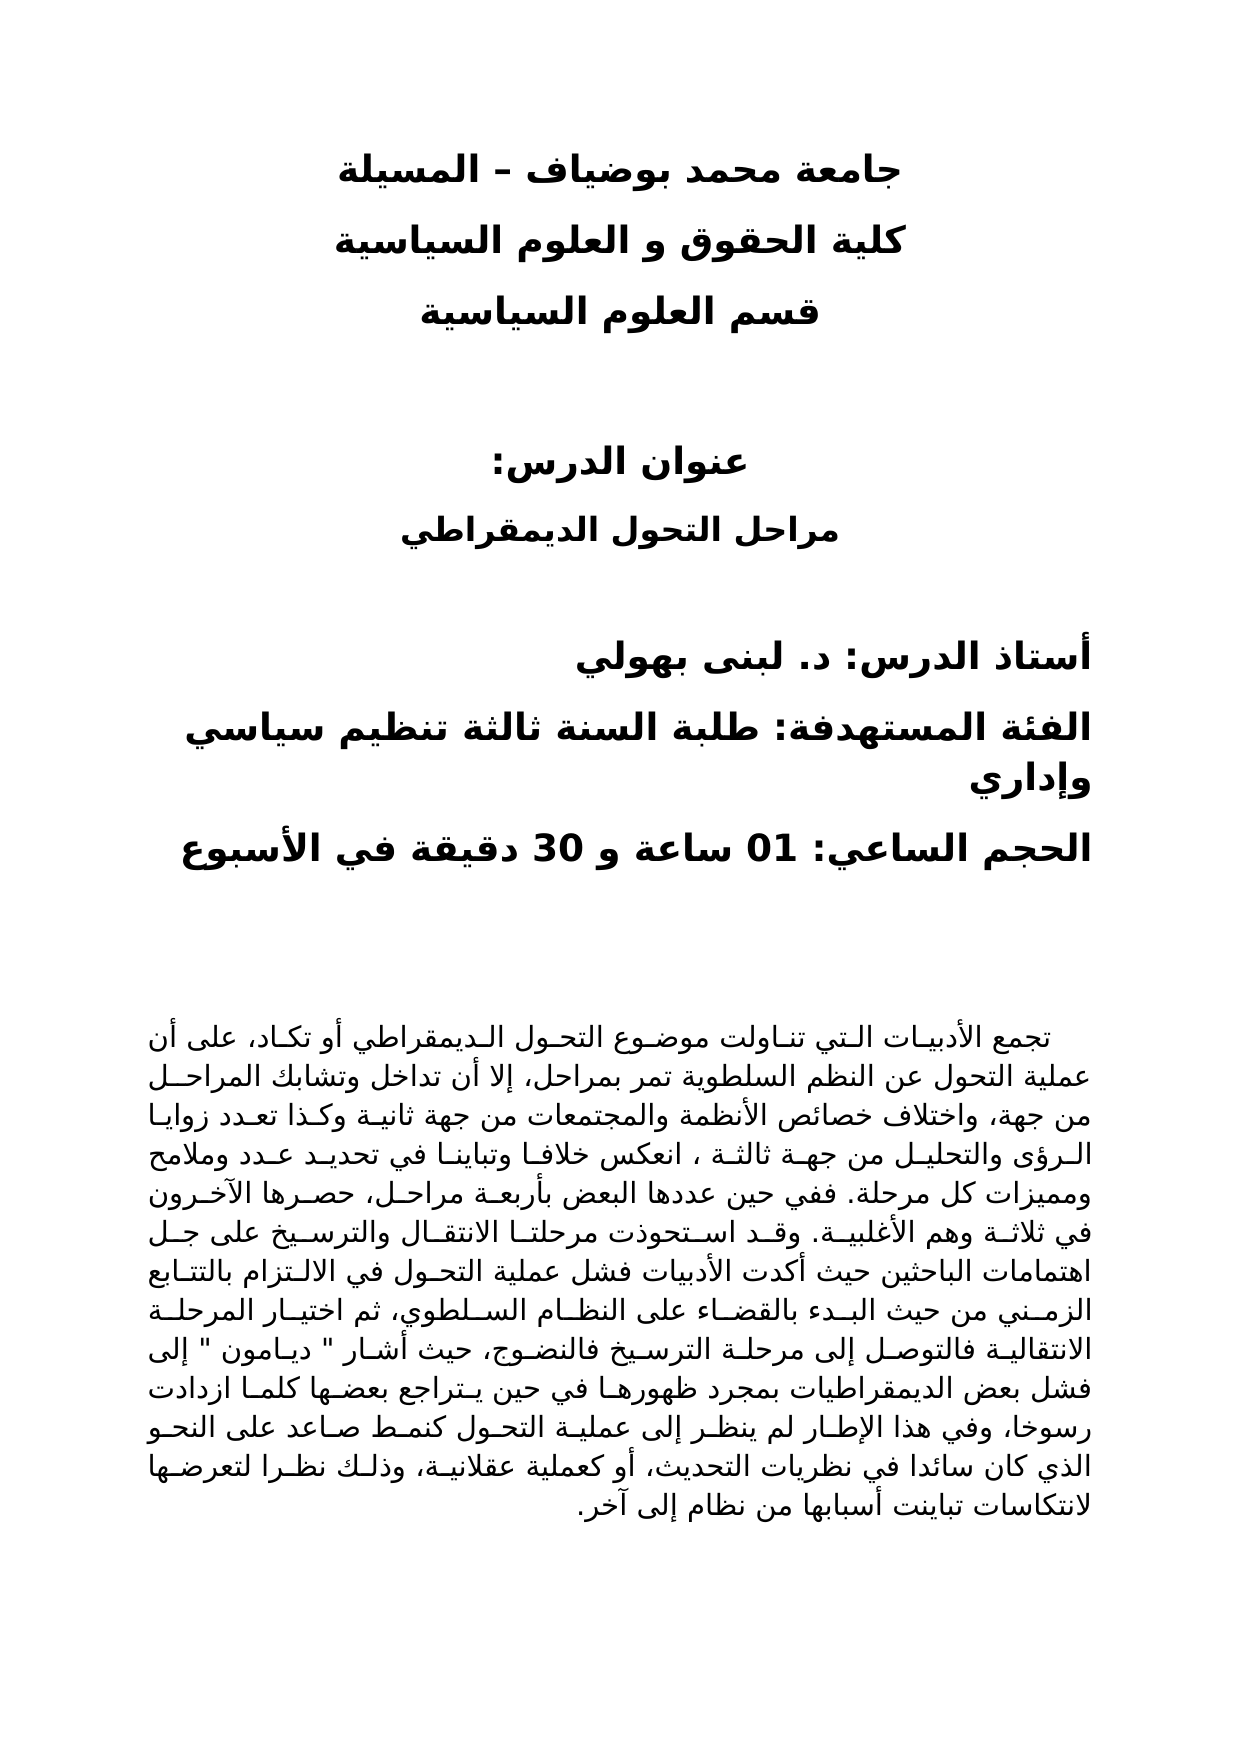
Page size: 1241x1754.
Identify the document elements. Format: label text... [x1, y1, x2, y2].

text مراحل التحول الديمقراطي [148, 511, 1093, 550]
text جامعة محمد بوضياف – المسيلة [148, 148, 1093, 191]
text كلية الحقوق و العلوم السياسية [148, 218, 1093, 262]
text الفئة المستهدفة: طلبة السنة ثالثة تنظيم سياسي وإداري [148, 706, 1093, 799]
text الحجم الساعي: 01 ساعة و 30 دقيقة في الأسبوع [148, 827, 1093, 871]
text تجمع الأدبيات التي تناولت موضوع التحول الديمقراطي أو تكاد، على أن عملية التحول عن النظم السلطوية تمر بمراحل، إلا أن تداخل وتشابك المراحل من جهة، واختلاف خصائص الأنظمة والمجتمعات من جهة ثانية وكذا تعدد زوايا الرؤى والتحليل من جهة ثالثة ، انعكس خلافا وتباينا في تحديد عدد وملامح ومميزات كل مرحلة. ففي حين عددها البعض بأربعة مراحل، حصرها الآخرون في ثلاثة وهم الأغلبية. وقد استحوذت مرحلتا الانتقال والترسيخ على جل اهتمامات الباحثين حيث أكدت الأدبيات فشل عملية التحول في الالتزام بالتتابع الزمني من حيث البدء بالقضاء على النظام السلطوي، ثم اختيار المرحلة الانتقالية فالتوصل إلى مرحلة الترسيخ فالنضوج، حيث أشار " ديامون " إلى فشل بعض الديمقراطيات بمجرد ظهورها في حين يتراجع بعضها كلما ازدادت رسوخا، وفي هذا الإطار لم ينظر إلى عملية التحول كنمط صاعد على النحو الذي كان سائدا في نظريات التحديث، أو كعملية عقلانية، وذلك نظرا لتعرضها لانتكاسات تباينت أسبابها من نظام إلى آخر. [148, 1021, 1093, 1522]
text قسم العلوم السياسية [148, 289, 1093, 333]
text عنوان الدرس: [148, 440, 1093, 483]
text أستاذ الدرس: د. لبنى بهولي [148, 635, 1093, 678]
